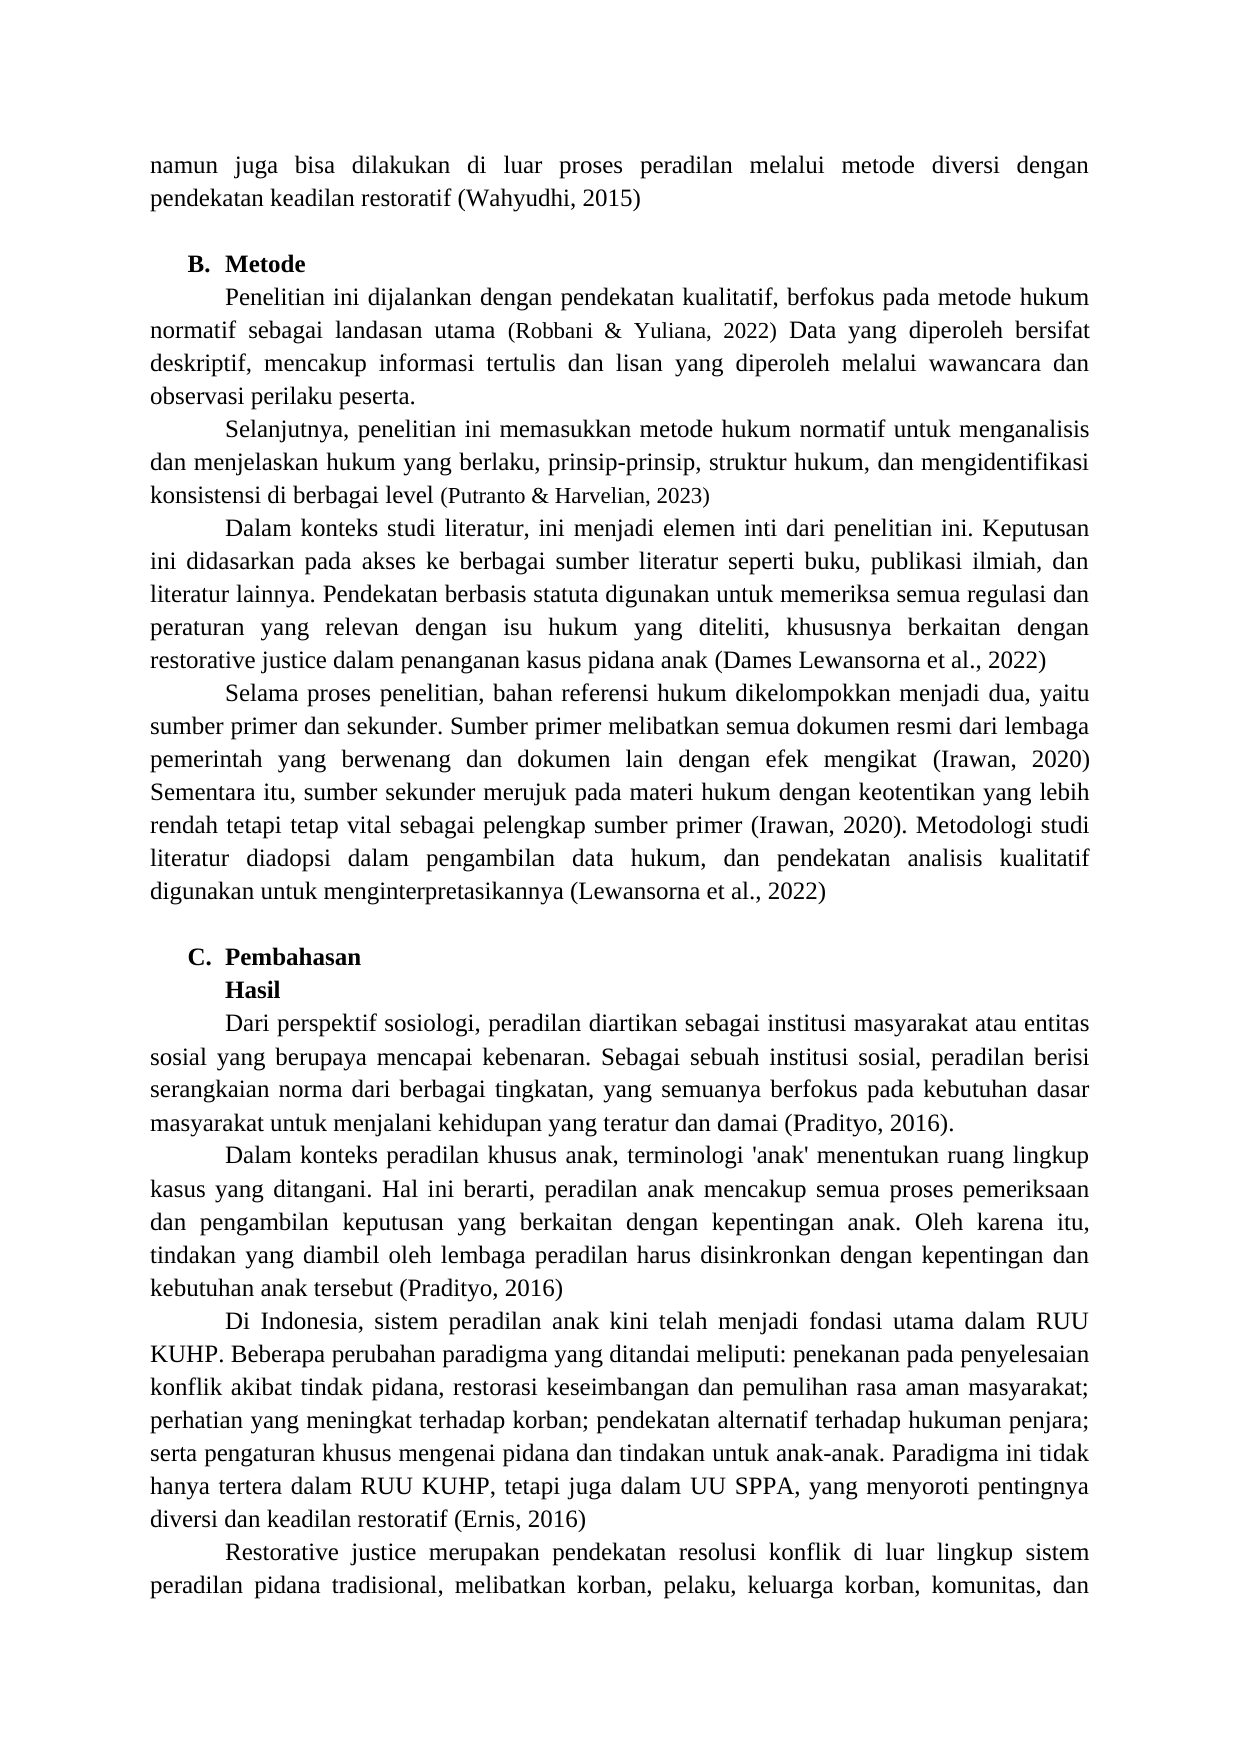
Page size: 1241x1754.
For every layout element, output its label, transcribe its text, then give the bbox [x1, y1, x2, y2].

text Dalam konteks studi literatur, ini menjadi elemen inti dari penelitian ini. Keputusan ini didasarkan pada akses ke berbagai sumber literatur seperti buku, publikasi ilmiah, dan literatur lainnya. Pendekatan berbasis statuta digunakan untuk memeriksa semua regulasi dan peraturan yang relevan dengan isu hukum yang diteliti, khususnya berkaitan dengan restorative justice dalam penanganan kasus pidana anak [150, 513, 1090, 674]
text Selama proses penelitian, bahan referensi hukum dikelompokkan menjadi dua, yaitu sumber primer dan sekunder. Sumber primer melibatkan semua dokumen resmi dari lembaga pemerintah yang berwenang dan dokumen lain dengan efek mengikat Sementara itu, sumber sekunder merujuk pada materi hukum dengan keotentikan yang lebih rendah tetapi tetap vital sebagai pelengkap sumber primer (Irawan, 2020). Metodologi studi literatur diadopsi dalam pengambilan data hukum, dan pendekatan analisis kualitatif digunakan untuk menginterpretasikannya (Lewansorna et al., 2022) [150, 678, 1090, 905]
text Dari perspektif sosiologi, peradilan diartikan sebagai institusi masyarakat atau entitas sosial yang berupaya mencapai kebenaran. Sebagai sebuah institusi sosial, peradilan berisi serangkaian norma dari berbagai tingkatan, yang semuanya berfokus pada kebutuhan dasar masyarakat untuk menjalani kehidupan yang teratur dan damai (Pradityo, 2016). [150, 1008, 1090, 1136]
text Hasil [150, 976, 1090, 1004]
list Pembahasan [187, 942, 1090, 971]
list Metode [187, 249, 1090, 278]
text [150, 150, 1090, 212]
text Di Indonesia, sistem peradilan anak kini telah menjadi fondasi utama dalam RUU KUHP. Beberapa perubahan paradigma yang ditandai meliputi: penekanan pada penyelesaian konflik akibat tindak pidana, restorasi keseimbangan dan pemulihan rasa aman masyarakat; perhatian yang meningkat terhadap korban; pendekatan alternatif terhadap hukuman penjara; serta pengaturan khusus mengenai pidana dan tindakan untuk anak-anak. Paradigma ini tidak hanya tertera dalam RUU KUHP, tetapi juga dalam UU SPPA, yang menyoroti pentingnya diversi dan keadilan restoratif (Ernis, 2016) [150, 1306, 1090, 1533]
text Dalam konteks peradilan khusus anak, terminologi 'anak' menentukan ruang lingkup kasus yang ditangani. Hal ini berarti, peradilan anak mencakup semua proses pemeriksaan dan pengambilan keputusan yang berkaitan dengan kepentingan anak. Oleh karena itu, tindakan yang diambil oleh lembaga peradilan harus disinkronkan dengan kepentingan dan kebutuhan anak tersebut (Pradityo, 2016) [150, 1141, 1090, 1301]
text Selanjutnya, penelitian ini memasukkan metode hukum normatif untuk menganalisis dan menjelaskan hukum yang berlaku, prinsip-prinsip, struktur hukum, dan mengidentifikasi konsistensi di berbagai level [150, 414, 1090, 509]
text Penelitian ini dijalankan dengan pendekatan kualitatif, berfokus pada metode hukum normatif sebagai landasan utama Data yang diperoleh bersifat deskriptif, mencakup informasi tertulis dan lisan yang diperoleh melalui wawancara dan observasi perilaku peserta. [150, 282, 1090, 410]
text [150, 1537, 1090, 1599]
